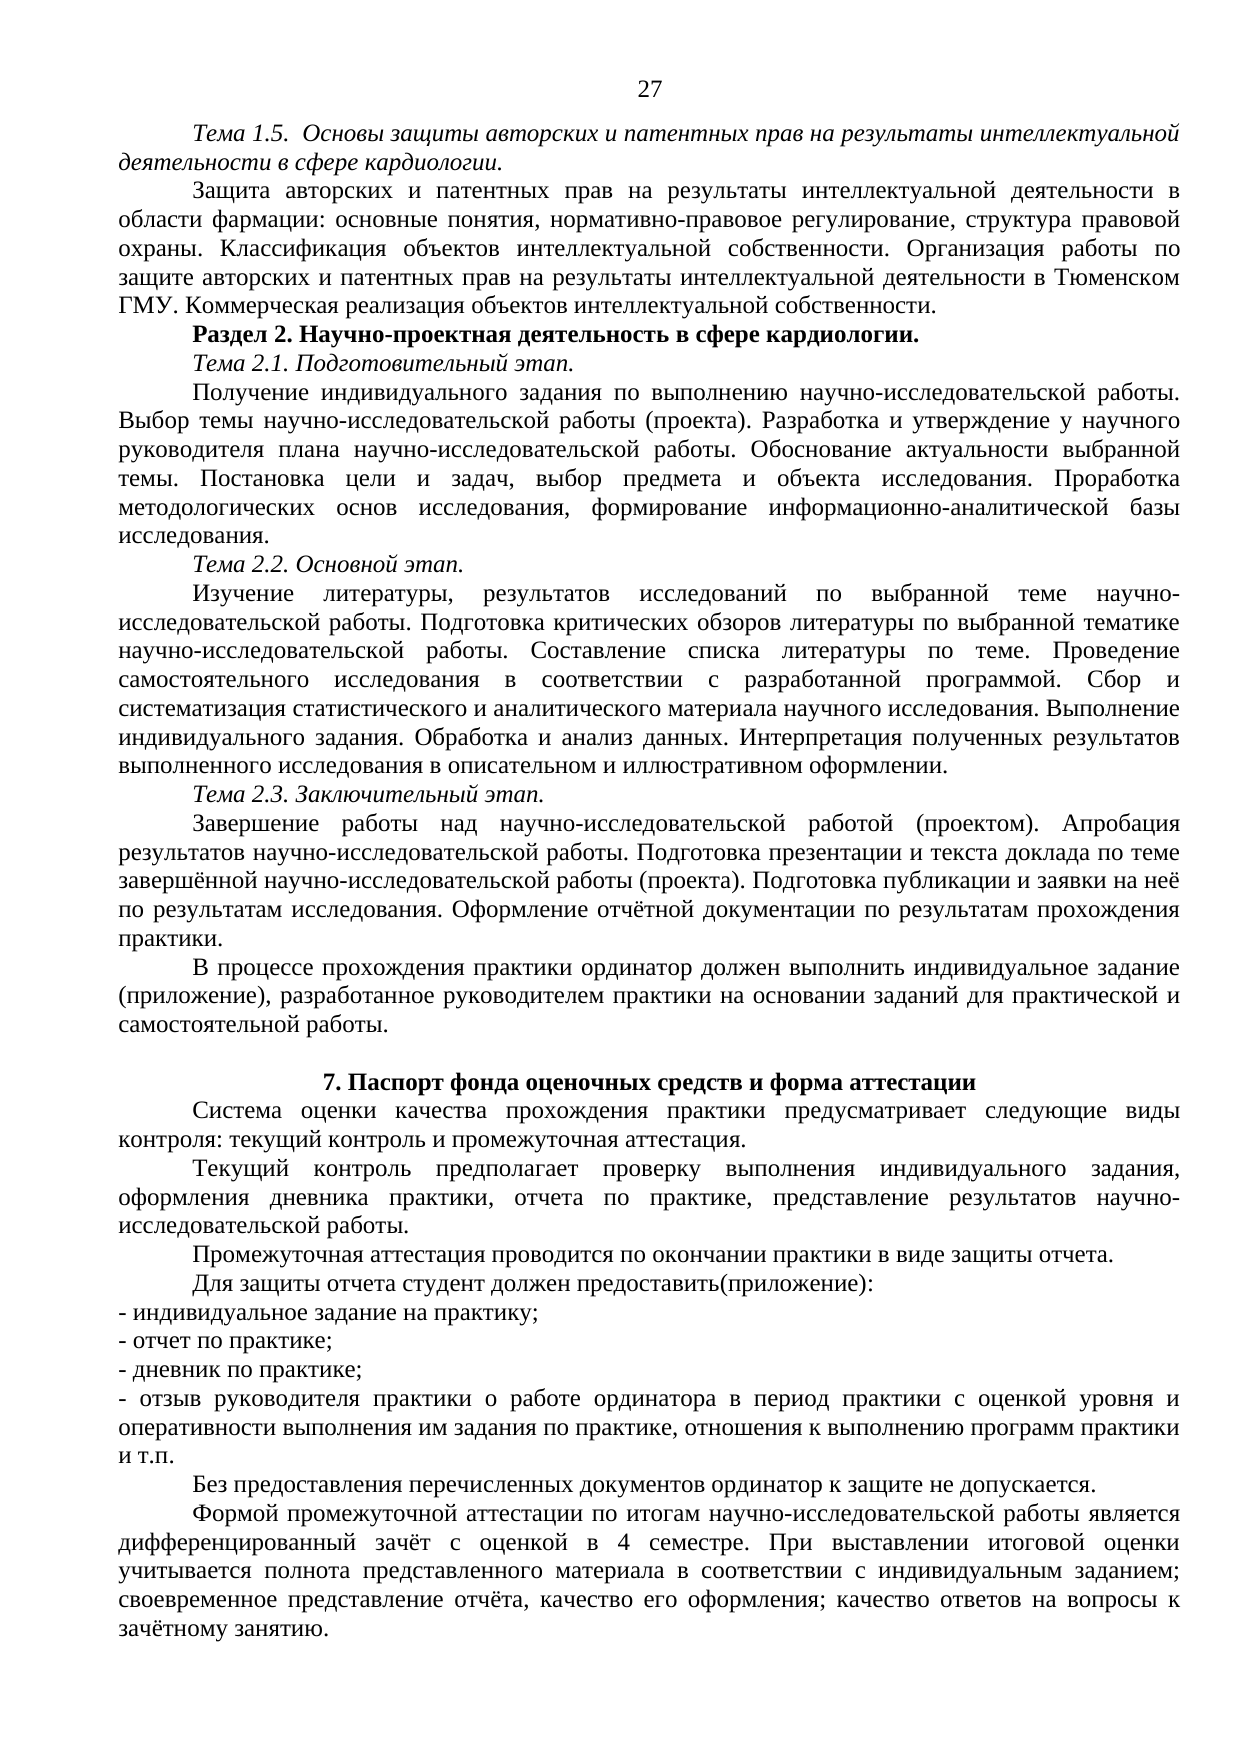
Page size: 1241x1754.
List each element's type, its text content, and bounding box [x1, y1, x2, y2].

text Без предоставления перечисленных документов ординатор к защите не допускается. [118, 1469, 1181, 1498]
text Промежуточная аттестация проводится по окончании практики в виде защиты отчета. [118, 1239, 1181, 1268]
text - дневник по практике; [118, 1354, 1181, 1383]
text Завершение работы над научно-исследовательской работой (проектом). Апробация результатов научно-исследовательской работы. Подготовка презентации и текста доклада по теме завершённой научно-исследовательской работы (проекта). Подготовка публикации и заявки на неё по результатам исследования. Оформление отчётной документации по результатам прохождения практики. [118, 808, 1181, 952]
text - отзыв руководителя практики о работе ординатора в период практики с оценкой уровня и оперативности выполнения им задания по практике, отношения к выполнению программ практики и т.п. [118, 1383, 1181, 1469]
text Тема 1.5. Основы защиты авторских и патентных прав на результаты интеллектуальной деятельности в сфере кардиологии. [118, 118, 1181, 176]
text Формой промежуточной аттестации по итогам научно-исследовательской работы является дифференцированный зачёт с оценкой в 4 семестре. При выставлении итоговой оценки учитывается полнота представленного материала в соответствии с индивидуальным заданием; своевременное представление отчёта, качество его оформления; качество ответов на вопросы к зачётному занятию. [118, 1498, 1181, 1642]
text 7. Паспорт фонда оценочных средств и форма аттестации [118, 1067, 1181, 1096]
text - индивидуальное задание на практику; [118, 1297, 1181, 1326]
text Тема 2.1. Подготовительный этап. [118, 348, 1181, 377]
text Получение индивидуального задания по выполнению научно-исследовательской работы. Выбор темы научно-исследовательской работы (проекта). Разработка и утверждение у научного руководителя плана научно-исследовательской работы. Обоснование актуальности выбранной темы. Постановка цели и задач, выбор предмета и объекта исследования. Проработка методологических основ исследования, формирование информационно-аналитической базы исследования. [118, 377, 1181, 549]
text Система оценки качества прохождения практики предусматривает следующие виды контроля: текущий контроль и промежуточная аттестация. [118, 1096, 1181, 1153]
text В процессе прохождения практики ординатор должен выполнить индивидуальное задание (приложение), разработанное руководителем практики на основании заданий для практической и самостоятельной работы. [118, 952, 1181, 1038]
text Тема 2.2. Основной этап. [118, 549, 1181, 578]
text Тема 2.3. Заключительный этап. [118, 779, 1181, 808]
text - отчет по практике; [118, 1326, 1181, 1354]
text Изучение литературы, результатов исследований по выбранной теме научно-исследовательской работы. Подготовка критических обзоров литературы по выбранной тематике научно-исследовательской работы. Составление списка литературы по теме. Проведение самостоятельного исследования в соответствии с разработанной программой. Сбор и систематизация статистического и аналитического материала научного исследования. Выполнение индивидуального задания. Обработка и анализ данных. Интерпретация полученных результатов выполненного исследования в описательном и иллюстративном оформлении. [118, 578, 1181, 779]
text Защита авторских и патентных прав на результаты интеллектуальной деятельности в области фармации: основные понятия, нормативно-правовое регулирование, структура правовой охраны. Классификация объектов интеллектуальной собственности. Организация работы по защите авторских и патентных прав на результаты интеллектуальной деятельности в Тюменском ГМУ. Коммерческая реализация объектов интеллектуальной собственности. [118, 176, 1181, 319]
text Раздел 2. Научно-проектная деятельность в сфере кардиологии. [118, 319, 1181, 348]
text Текущий контроль предполагает проверку выполнения индивидуального задания, оформления дневника практики, отчета по практике, представление результатов научно-исследовательской работы. [118, 1153, 1181, 1239]
text Для защиты отчета студент должен предоставить(приложение): [118, 1268, 1181, 1297]
